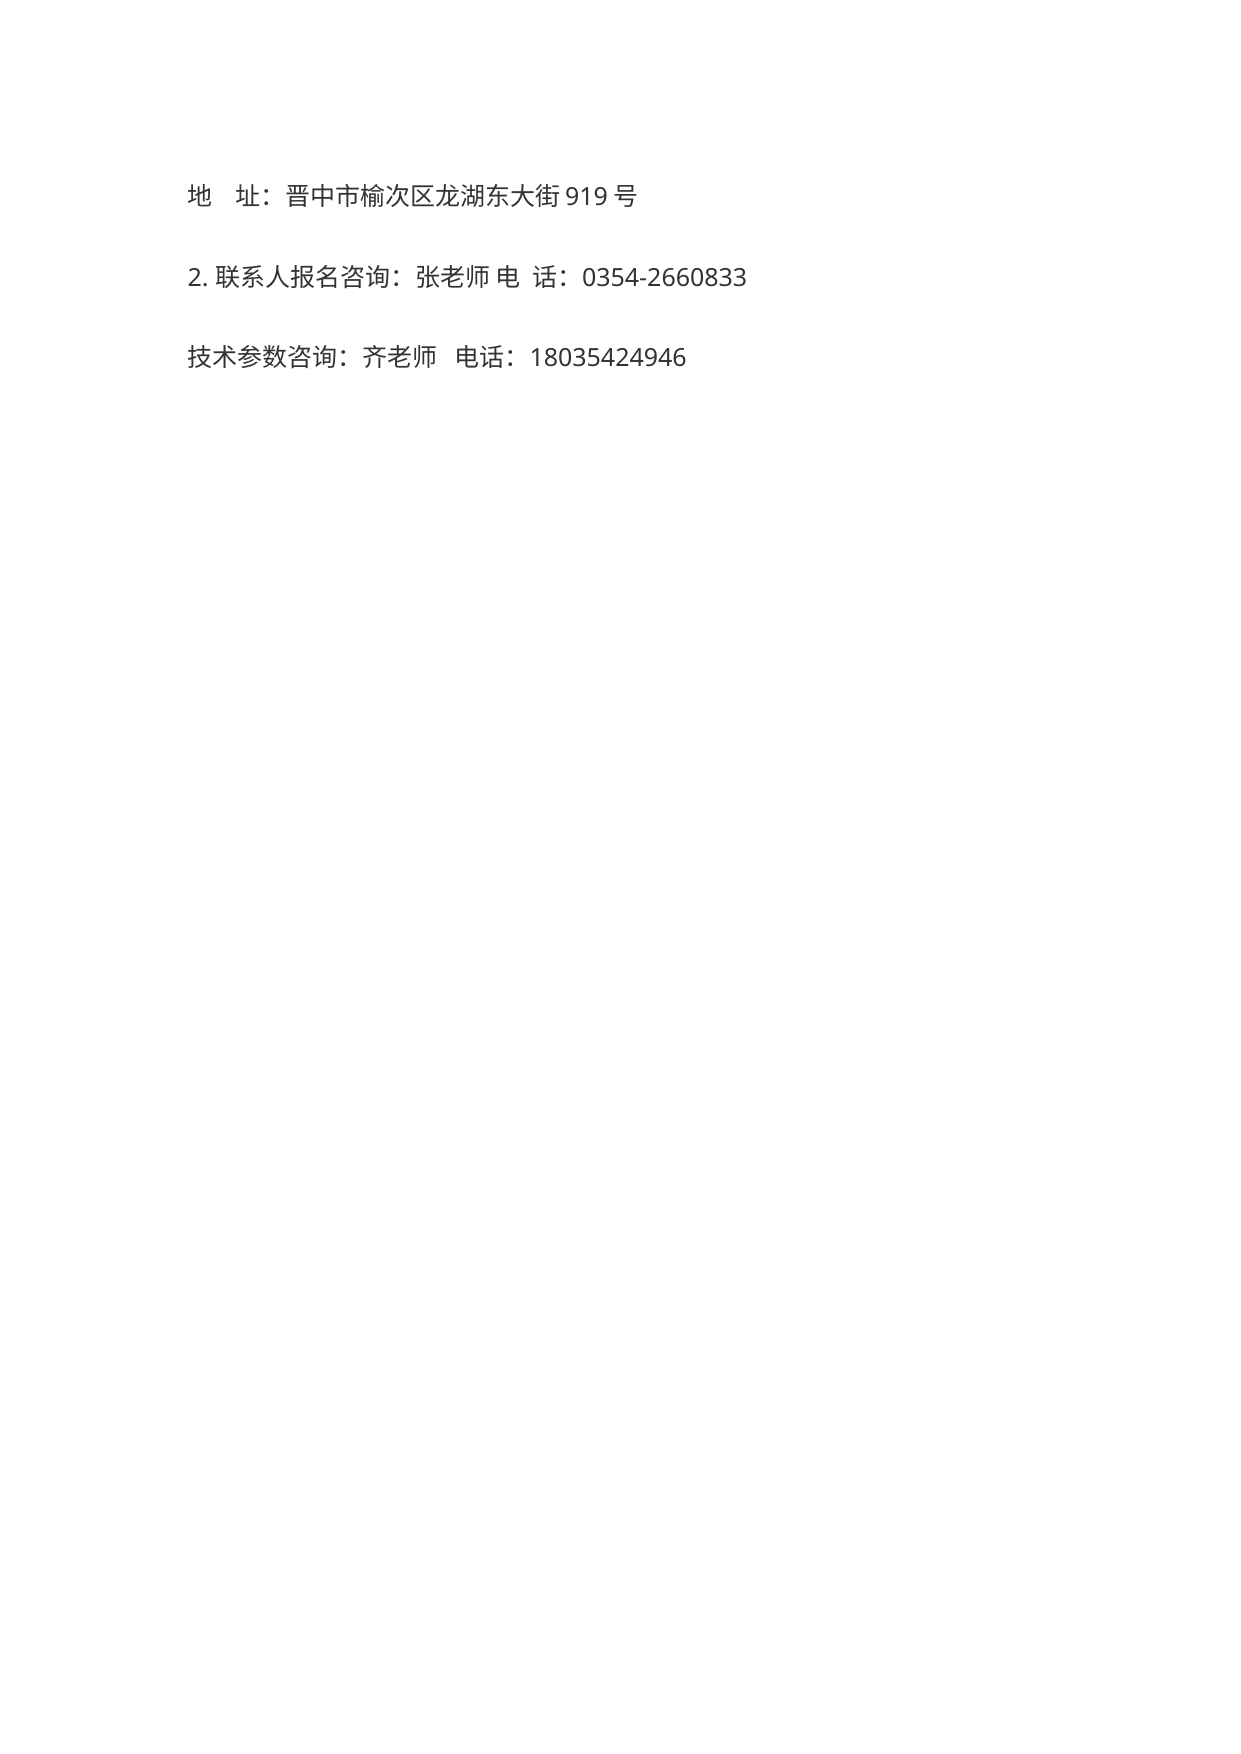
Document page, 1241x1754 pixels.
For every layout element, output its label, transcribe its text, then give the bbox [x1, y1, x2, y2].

text 技术参数咨询：齐老师 电话：18035424946 [187, 323, 1053, 388]
text 2. 联系人报名咨询：张老师 电 话：0354-2660833 [187, 243, 1053, 308]
text 地 址：晋中市榆次区龙湖东大街919号 [187, 162, 1053, 227]
